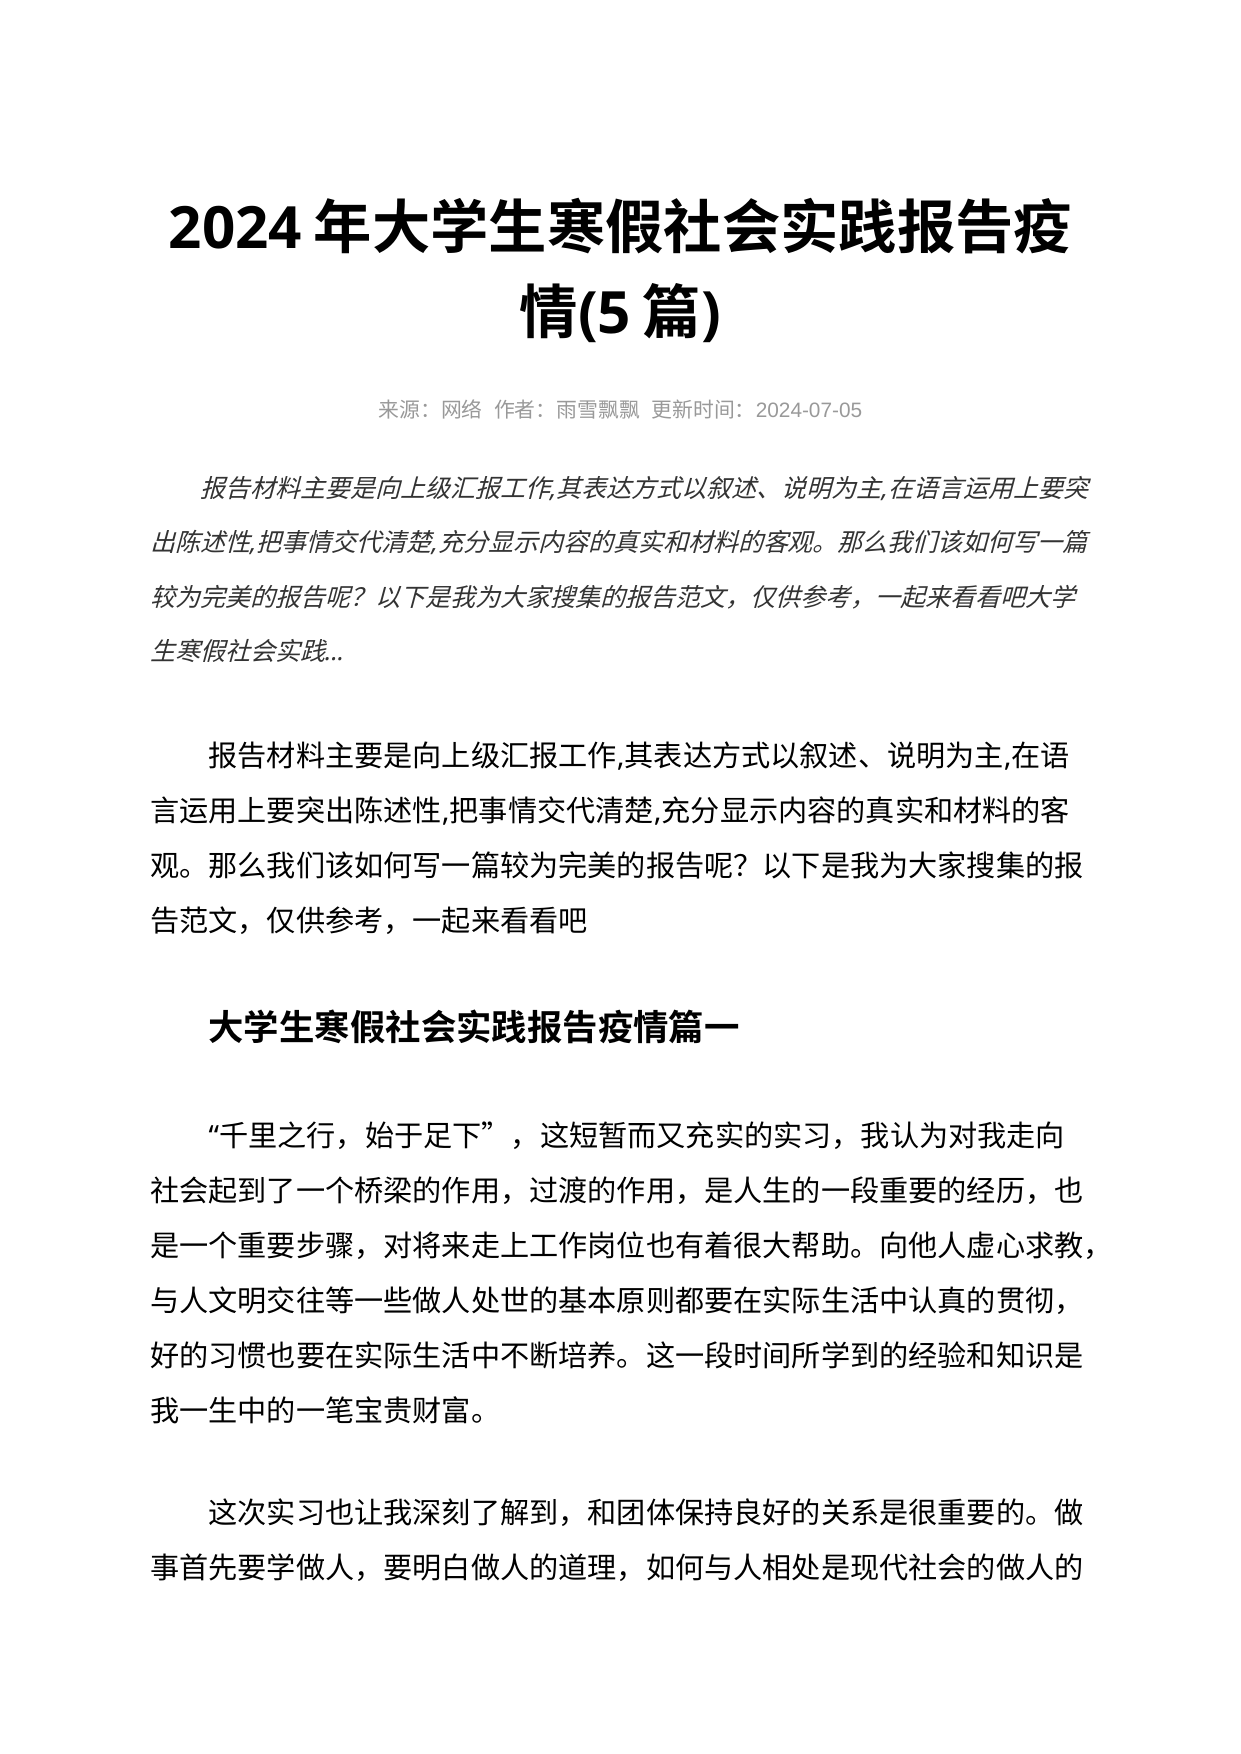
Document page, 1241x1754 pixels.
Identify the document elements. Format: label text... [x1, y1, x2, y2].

text “千里之行，始于足下”，这短暂而又充实的实习，我认为对我走向社会起到了一个桥梁的作用，过渡的作用，是人生的一段重要的经历，也是一个重要步骤，对将来走上工作岗位也有着很大帮助。向他人虚心求教，与人文明交往等一些做人处世的基本原则都要在实际生活中认真的贯彻，好的习惯也要在实际生活中不断培养。这一段时间所学到的经验和知识是我一生中的一笔宝贵财富。 [150, 1113, 1090, 1430]
text 来源：网络 作者：雨雪飘飘 更新时间：2024-07-05 [150, 398, 1090, 422]
text 大学生寒假社会实践报告疫情篇一 [150, 999, 1090, 1051]
subtitle 2024年大学生寒假社会实践报告疫情(5篇) [150, 181, 1090, 351]
text 报告材料主要是向上级汇报工作,其表达方式以叙述、说明为主,在语言运用上要突出陈述性,把事情交代清楚,充分显示内容的真实和材料的客观。那么我们该如何写一篇较为完美的报告呢？以下是我为大家搜集的报告范文，仅供参考，一起来看看吧大学生寒假社会实践... [150, 468, 1090, 668]
text 报告材料主要是向上级汇报工作,其表达方式以叙述、说明为主,在语言运用上要突出陈述性,把事情交代清楚,充分显示内容的真实和材料的客观。那么我们该如何写一篇较为完美的报告呢？以下是我为大家搜集的报告范文，仅供参考，一起来看看吧 [150, 733, 1090, 940]
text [150, 1489, 1090, 1587]
